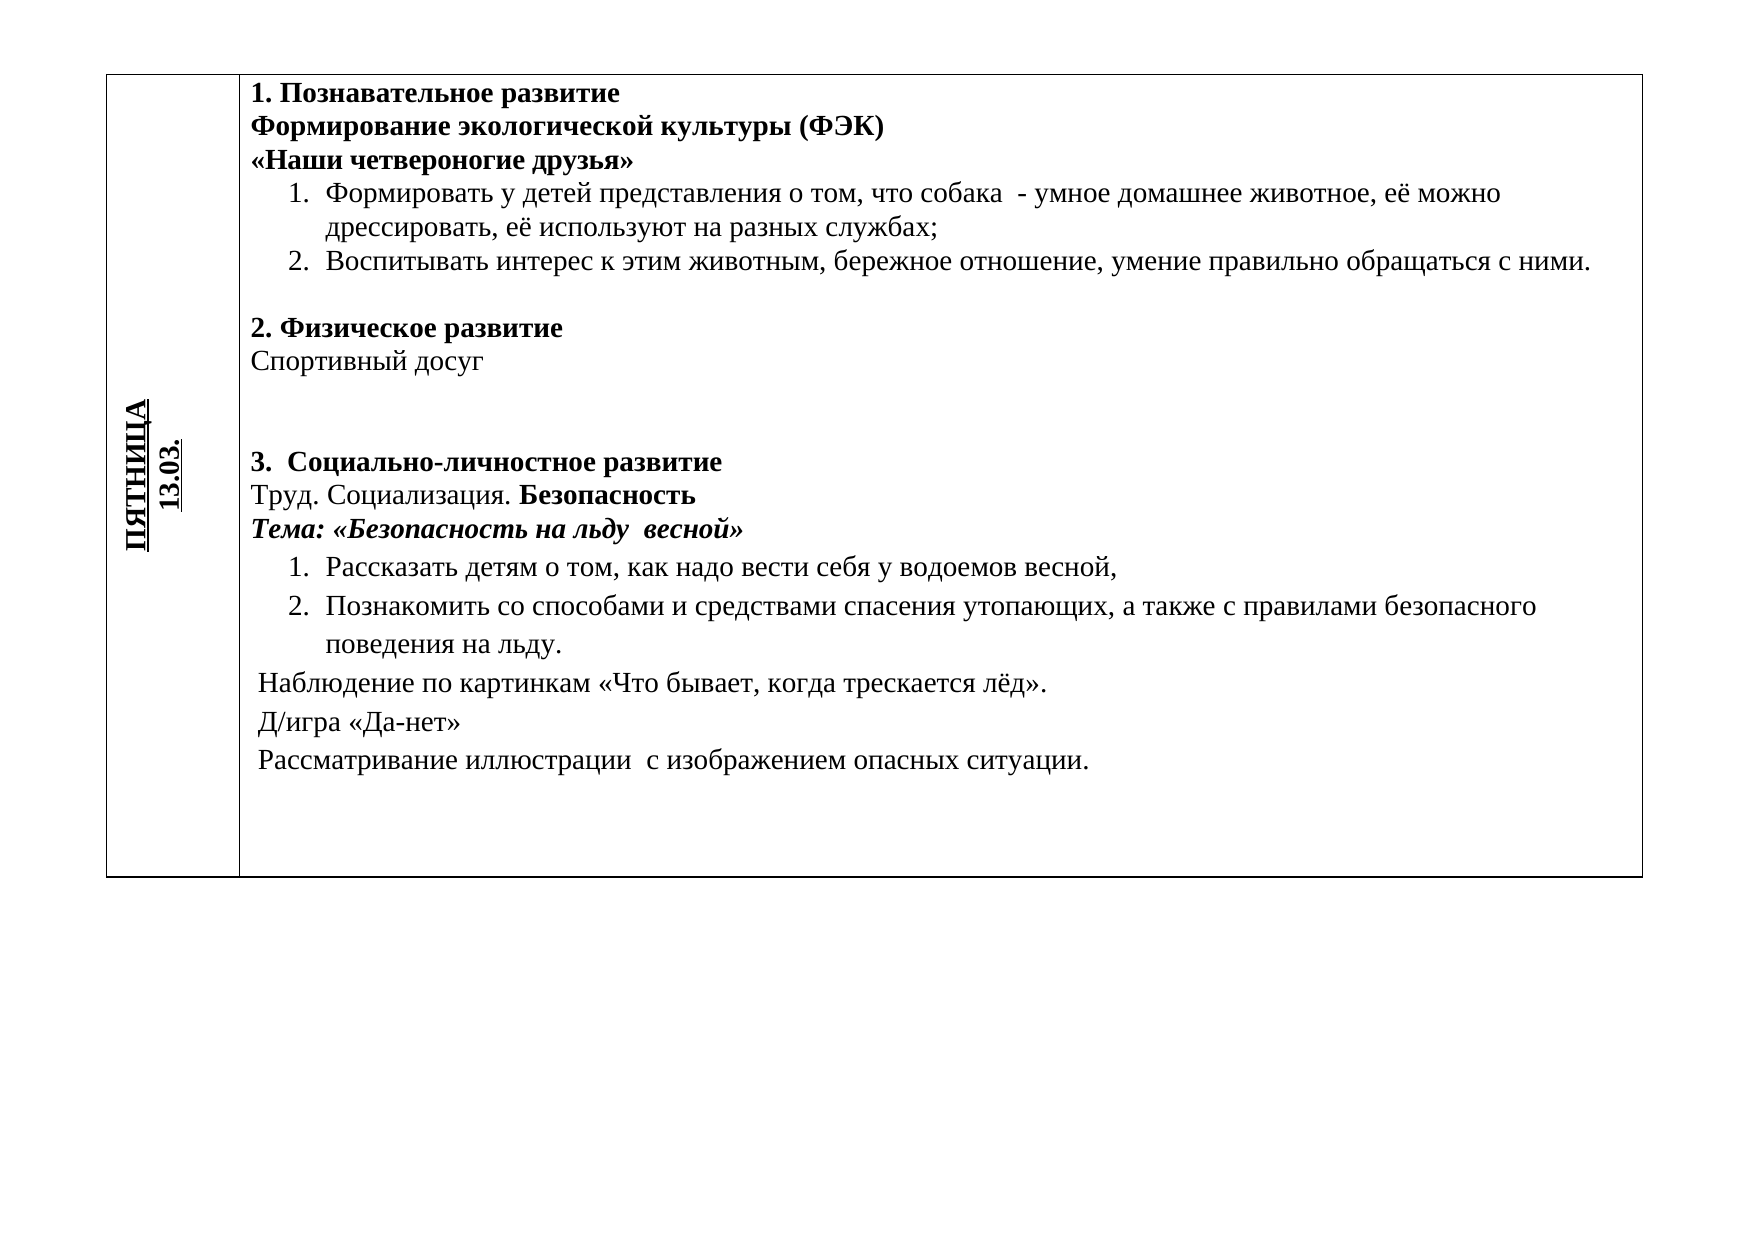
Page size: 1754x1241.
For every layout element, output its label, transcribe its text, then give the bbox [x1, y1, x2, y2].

table_header ПЯТНИЦА 13.03. [107, 75, 239, 876]
table_header 1. Познавательное развитие Формирование экологической культуры (ФЭК) «Наши четвероногие друзья» Формировать у детей представления о том, что собака - умное домашнее животное, её можно дрессировать, её используют на разных службах; Воспитывать интерес к этим животным, бережное отношение, умение правильно обращаться с ними. 2. Физическое развитие Спортивный досуг 3. Социально-личностное развитие Труд. Социализация. Безопасность Тема: «Безопасность на льду весной» Рассказать детям о том, как надо вести себя у водоемов весной, Познакомить со способами и средствами спасения утопающих, а также с правилами безопасного поведения на льду. Наблюдение по картинкам «Что бывает, когда трескается лёд». Д/игра «Да-нет» Рассматривание иллюстрации с изображением опасных ситуации. [240, 75, 1642, 876]
